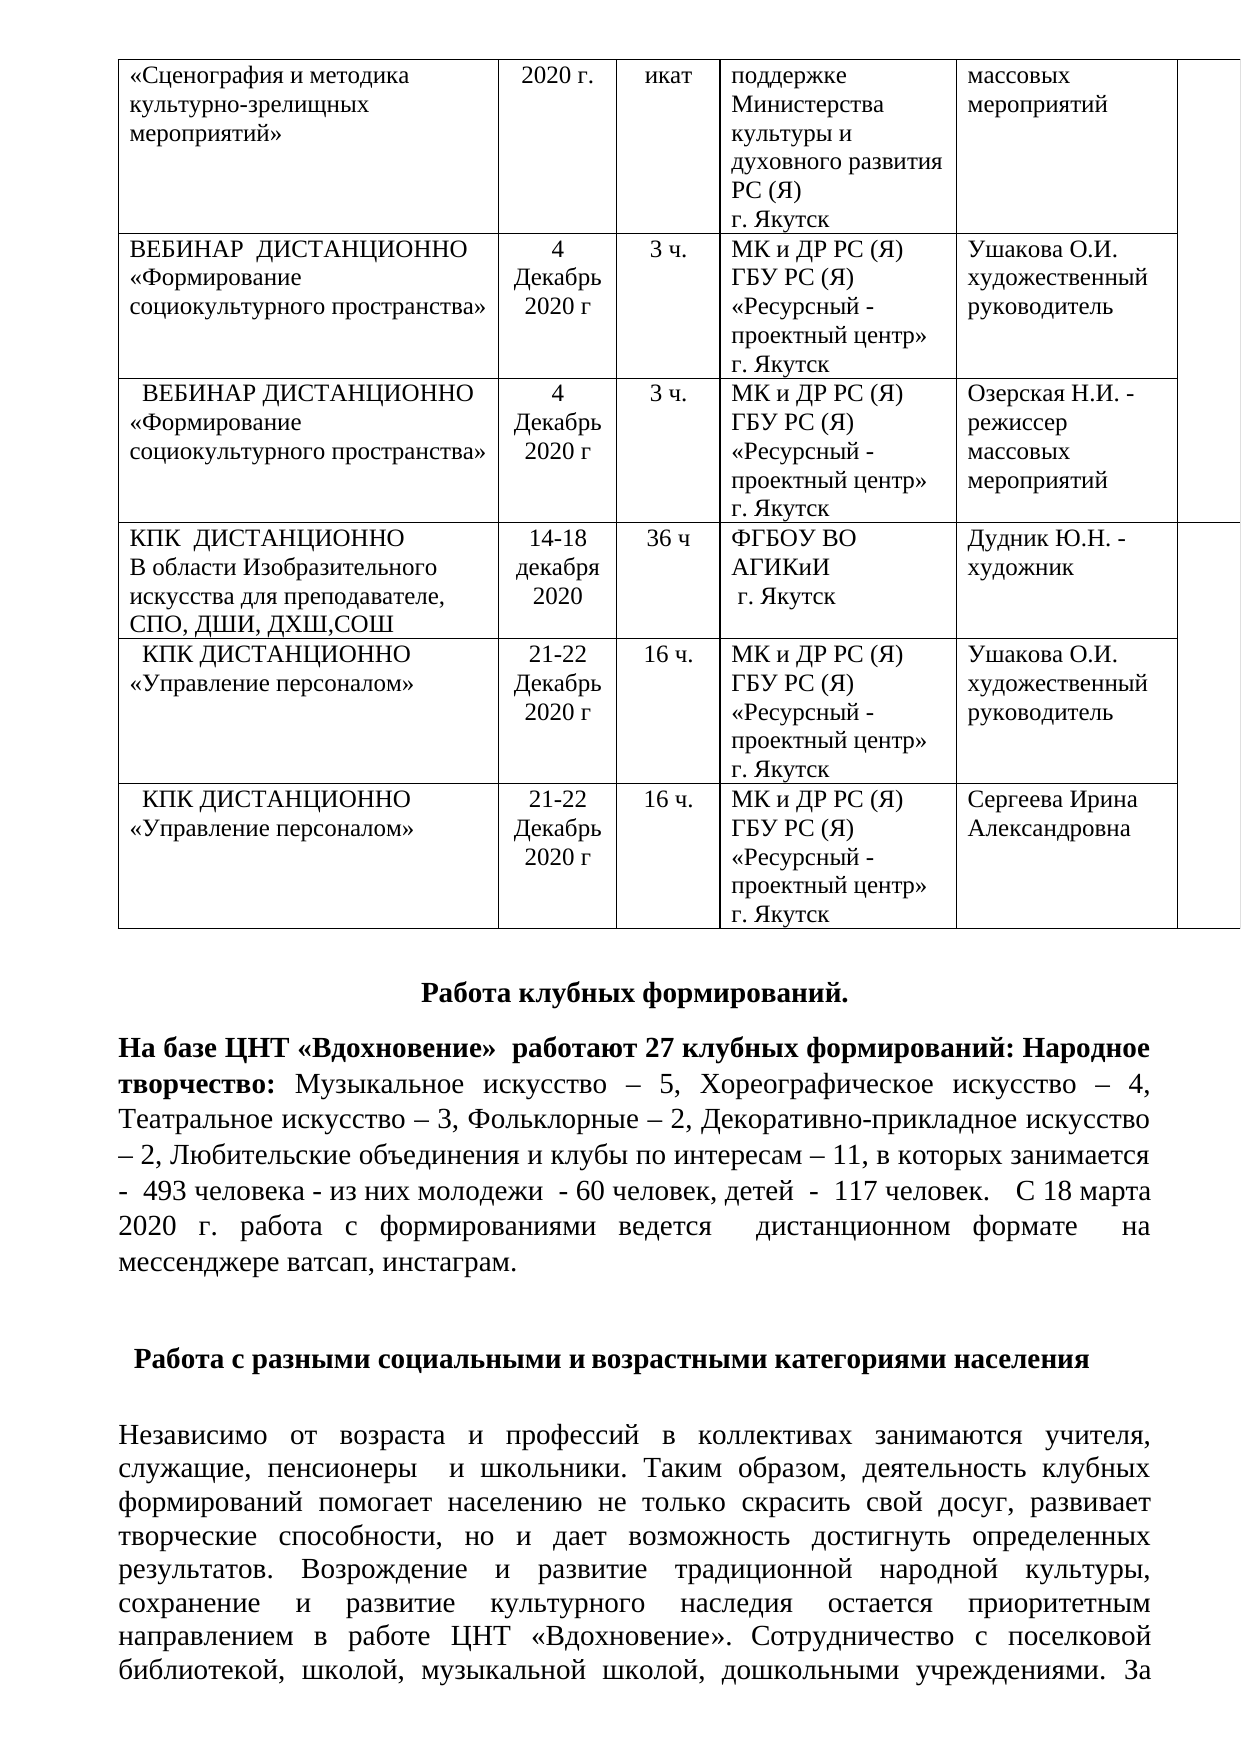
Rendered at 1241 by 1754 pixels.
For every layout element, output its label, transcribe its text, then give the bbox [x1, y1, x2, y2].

table_cell 16 ч. [617, 639, 719, 783]
text Работа клубных формирований. [118, 975, 1152, 1008]
table_cell 3 ч. [617, 379, 719, 522]
table_cell ВЕБИНАР ДИСТАНЦИОННО «Формирование социокультурного пространства» [119, 234, 498, 377]
table_cell МК и ДР РС (Я) ГБУ РС (Я) «Ресурсный -проектный центр» г. Якутск [721, 234, 956, 377]
table_cell 36 ч [617, 523, 719, 638]
table_cell 16 ч. [617, 784, 719, 928]
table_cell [957, 60, 1177, 233]
table_cell Ушакова О.И. художественный руководитель [957, 639, 1177, 783]
table_cell ФГБОУ ВО АГИКиИ г. Якутск [721, 523, 956, 638]
table_cell Ушакова О.И. художественный руководитель [957, 234, 1177, 377]
table_cell 2 ч. Сертификат [617, 60, 719, 233]
table_cell Сергеева Ирина Александровна [957, 784, 1177, 928]
table_cell 4 Декабрь 2020 г [499, 379, 616, 522]
text Работа с разными социальными и возрастными категориями населения [118, 1342, 1152, 1375]
text На базе ЦНТ «Вдохновение» работают 27 клубных формирований: Народное творчество: Музыкальное искусство – 5, Хореографическое искусство – 4, Театральное искусство – 3, Фольклорные – 2, Декоративно-прикладное искусство – 2, Любительские объединения и клубы по интересам – 11, в которых занимается - 493 человека - из них молодежи - 60 человек, детей - 117 человек. С 18 марта 2020 г. работа с формированиями ведется дистанционном формате на мессенджере ватсап, инстаграм. [118, 1029, 1152, 1277]
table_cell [119, 60, 498, 233]
table_cell 4 Декабрь 2020 г [499, 234, 616, 377]
table_cell МК и ДР РС (Я) ГБУ РС (Я) «Ресурсный -проектный центр» г. Якутск [721, 784, 956, 928]
table_cell 3 ч. [617, 234, 719, 377]
table_cell 21-22 Декабрь 2020 г [499, 784, 616, 928]
table_cell КПК ДИСТАНЦИОННО «Управление персоналом» [119, 639, 498, 783]
table_cell МК и ДР РС (Я) ГБУ РС (Я) «Ресурсный -проектный центр» г. Якутск [721, 639, 956, 783]
table_cell МК и ДР РС (Я) ГБУ РС (Я) «Ресурсный -проектный центр» г. Якутск [721, 379, 956, 522]
table_cell 14-18 декабря 2020 [499, 523, 616, 638]
table_cell 21-22 Декабрь 2020 г [499, 639, 616, 783]
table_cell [721, 60, 956, 233]
table_cell КПК ДИСТАНЦИОННО «Управление персоналом» [119, 784, 498, 928]
table_cell [1178, 523, 1240, 928]
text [118, 1417, 1152, 1685]
table_cell Озерская Н.И. - режиссер массовых мероприятий [957, 379, 1177, 522]
table_cell 1 декабря 2020 г. [499, 60, 616, 233]
table_cell ВЕБИНАР ДИСТАНЦИОННО «Формирование социокультурного пространства» [119, 379, 498, 522]
table_cell КПК ДИСТАНЦИОННО В области Изобразительного искусства для преподавателе, СПО, ДШИ, ДХШ,СОШ [119, 523, 498, 638]
table_cell Дудник Ю.Н. - художник [957, 523, 1177, 638]
